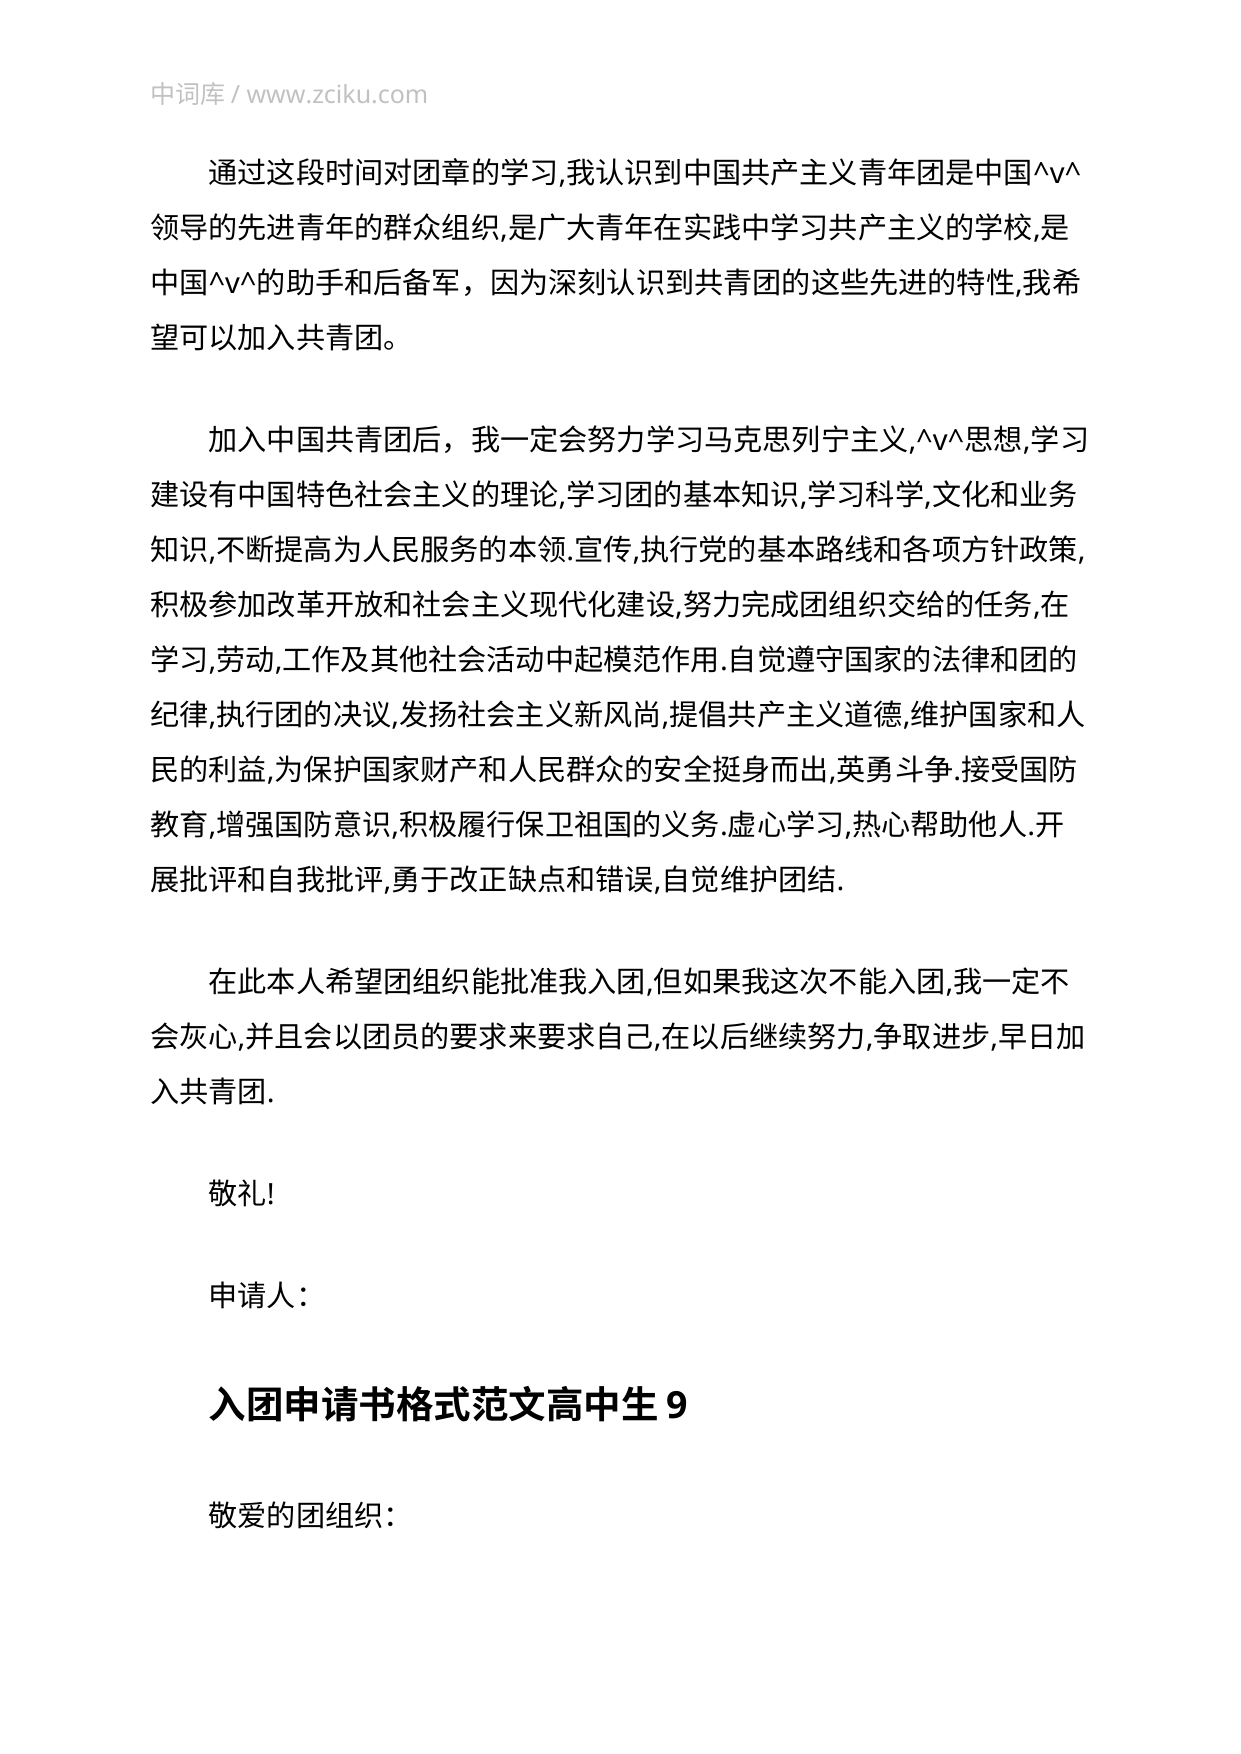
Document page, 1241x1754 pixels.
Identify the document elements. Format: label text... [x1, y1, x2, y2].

text 入团申请书格式范文高中生9 [150, 1374, 1090, 1429]
text 通过这段时间对团章的学习,我认识到中国共产主义青年团是中国^v^领导的先进青年的群众组织,是广大青年在实践中学习共产主义的学校,是中国^v^的助手和后备军，因为深刻认识到共青团的这些先进的特性,我希望可以加入共青团。 [150, 150, 1090, 357]
text 加入中国共青团后，我一定会努力学习马克思列宁主义,^v^思想,学习建设有中国特色社会主义的理论,学习团的基本知识,学习科学,文化和业务知识,不断提高为人民服务的本领.宣传,执行党的基本路线和各项方针政策,积极参加改革开放和社会主义现代化建设,努力完成团组织交给的任务,在学习,劳动,工作及其他社会活动中起模范作用.自觉遵守国家的法律和团的纪律,执行团的决议,发扬社会主义新风尚,提倡共产主义道德,维护国家和人民的利益,为保护国家财产和人民群众的安全挺身而出,英勇斗争.接受国防教育,增强国防意识,积极履行保卫祖国的义务.虚心学习,热心帮助他人.开展批评和自我批评,勇于改正缺点和错误,自觉维护团结. [150, 417, 1090, 899]
text 敬礼! [150, 1171, 1090, 1213]
text 申请人： [150, 1273, 1090, 1315]
text 敬爱的团组织： [150, 1492, 1090, 1534]
text 在此本人希望团组织能批准我入团,但如果我这次不能入团,我一定不会灰心,并且会以团员的要求来要求自己,在以后继续努力,争取进步,早日加入共青团. [150, 959, 1090, 1111]
